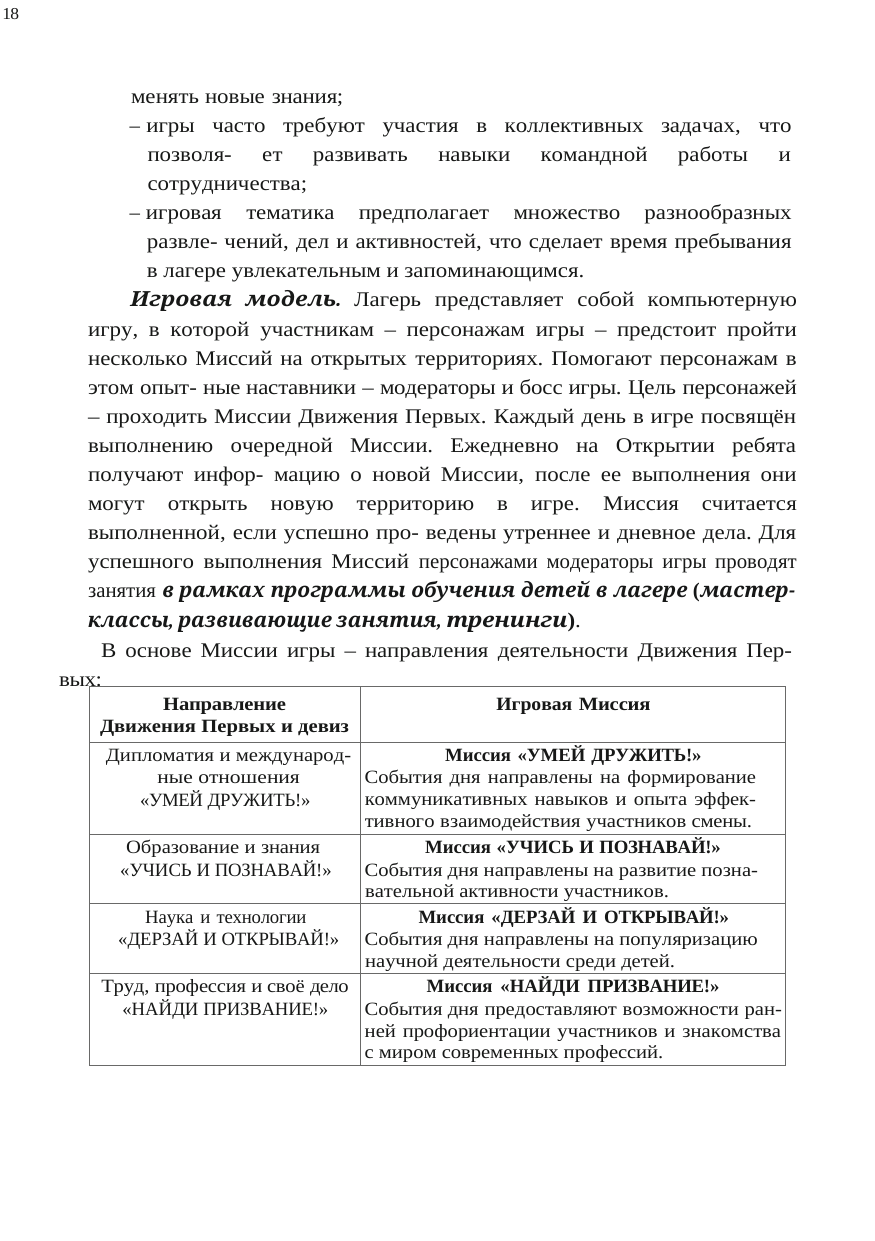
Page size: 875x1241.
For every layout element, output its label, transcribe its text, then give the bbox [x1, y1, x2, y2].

text В основе Миссии игры – направления деятельности Движения Пер- вых: [59, 638, 792, 691]
text Игровая модель. Лагерь представляет собой компьютерную игру, в которой участникам – персонажам игры – предстоит пройти несколько Миссий на открытых территориях. Помогают персонажам в этом опыт- ные наставники – модераторы и босс игры. Цель персонажей – проходить Миссии Движения Первых. Каждый день в игре посвящён выполнению очередной Миссии. Ежедневно на Открытии ребята получают инфор- мацию о новой Миссии, после ее выполнения они могут открыть новую территорию в игре. Миссия считается выполненной, если успешно про- ведены утреннее и дневное дела. Для успешного выполнения Миссий персонажами модераторы игры проводят занятия в рамках программы обучения детей в лагере (мастер-классы, развивающие занятия, тренинги). [88, 287, 797, 633]
text менять новые знания; [131, 83, 844, 108]
list игровая тематика предполагает множество разнообразных развле- чений, дел и активностей, что сделает время пребывания в лагере увлекательным и запоминающимся. [129, 200, 792, 282]
list игры часто требуют участия в коллективных задачах, что позволя- ет развивать навыки командной работы и сотрудничества; [129, 113, 792, 195]
